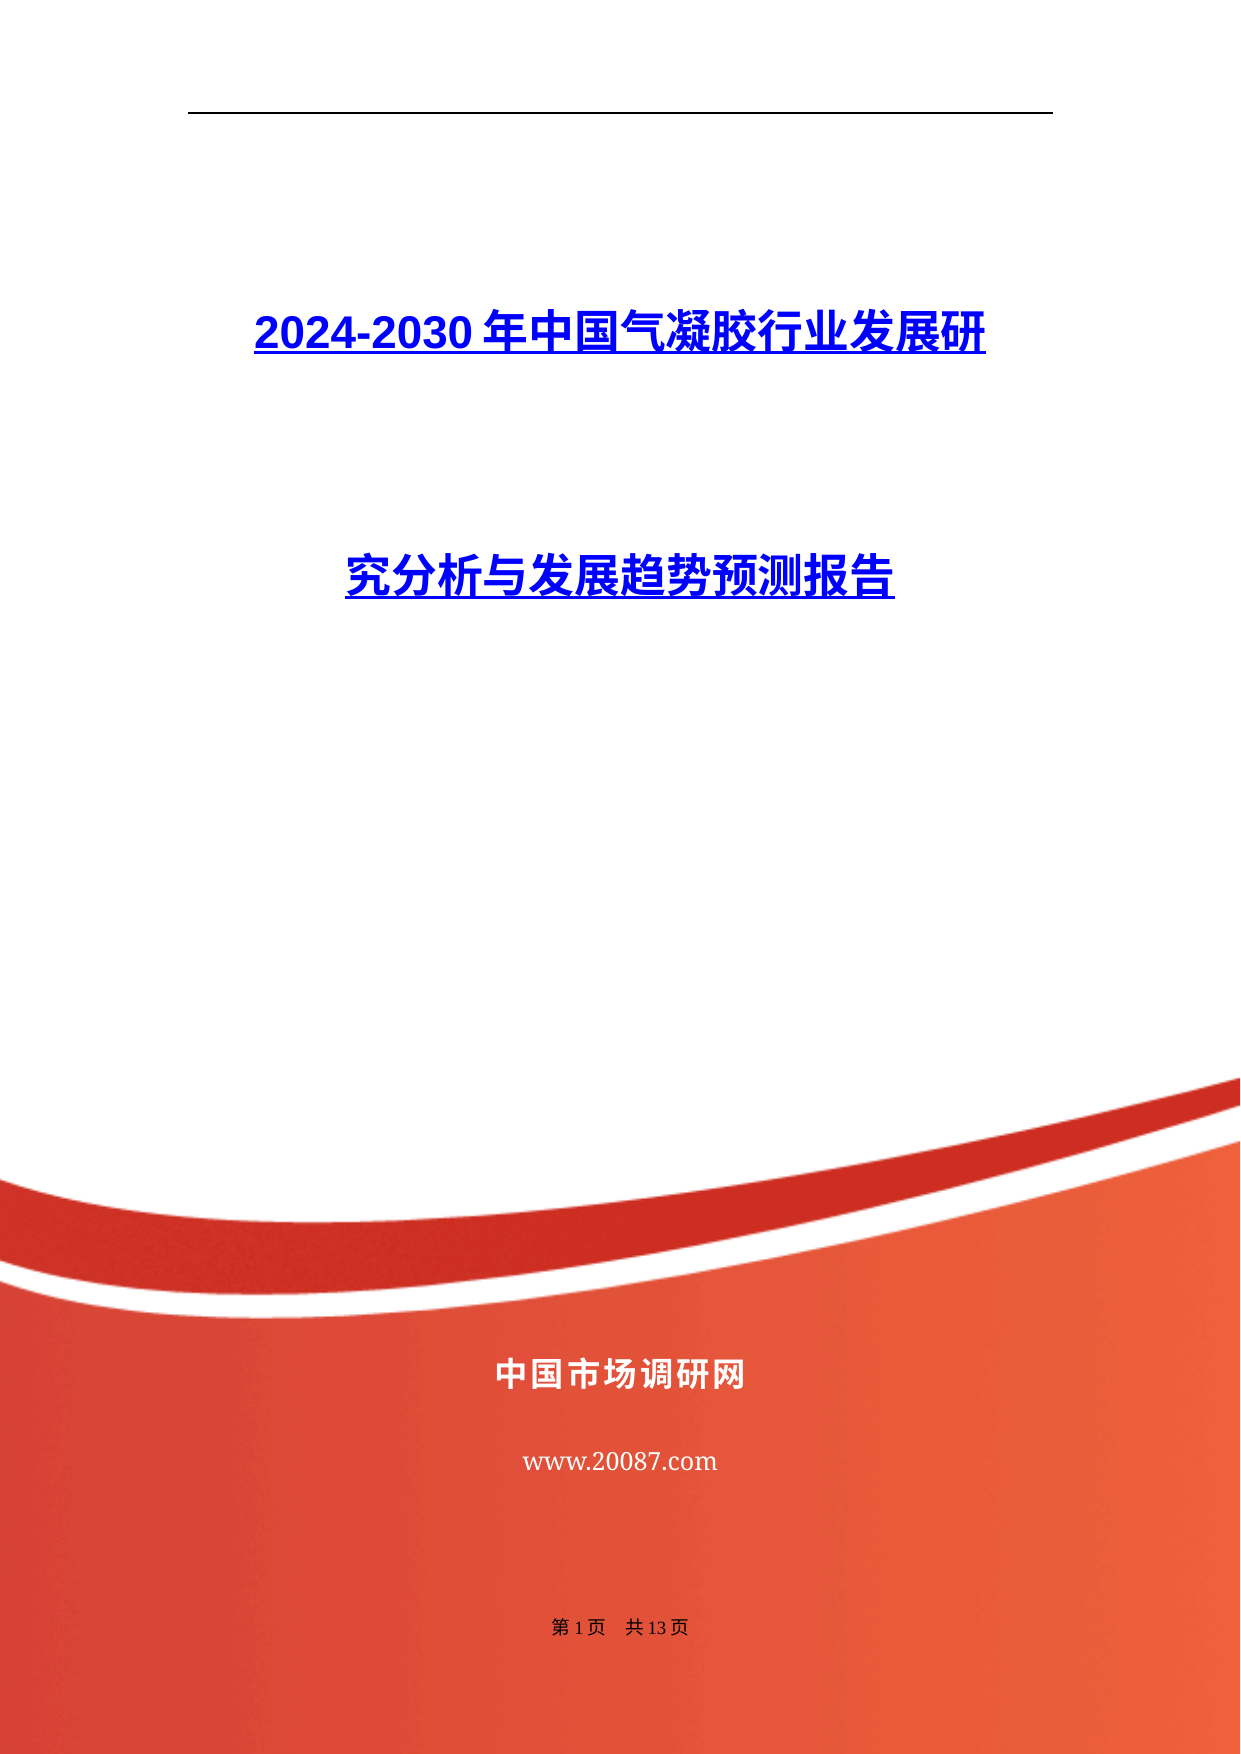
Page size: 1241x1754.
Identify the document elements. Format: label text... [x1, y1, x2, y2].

table_header 2024-2030年中国气凝胶行业发展研究分析与发展趋势预测报告 [188, 207, 1053, 773]
subtitle 中国市场调研网 [187, 1339, 1053, 1404]
text www.20087.com [187, 1428, 1053, 1493]
picture [0, 1006, 1241, 1754]
